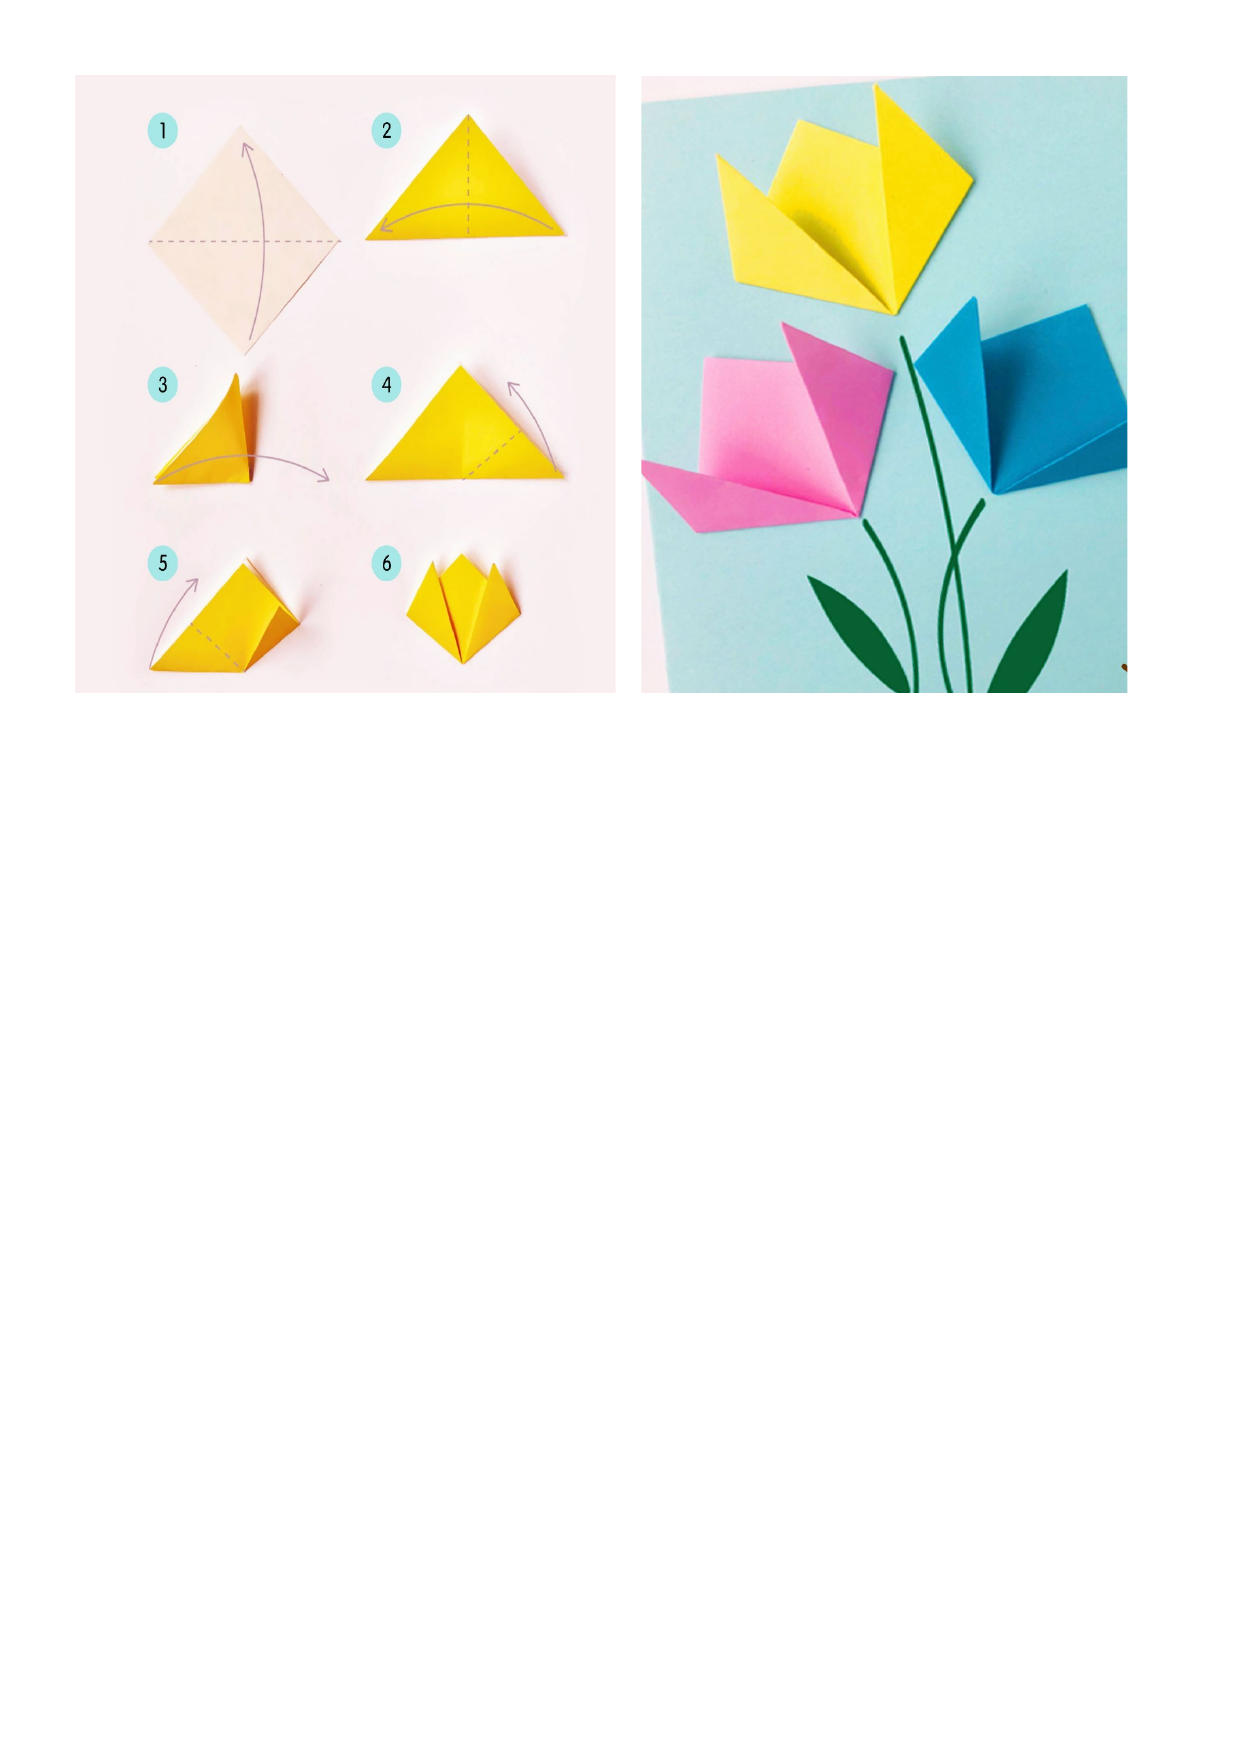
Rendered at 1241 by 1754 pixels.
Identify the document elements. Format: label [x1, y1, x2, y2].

picture [991, 450, 996, 484]
picture [75, 75, 616, 693]
picture [641, 76, 1128, 693]
